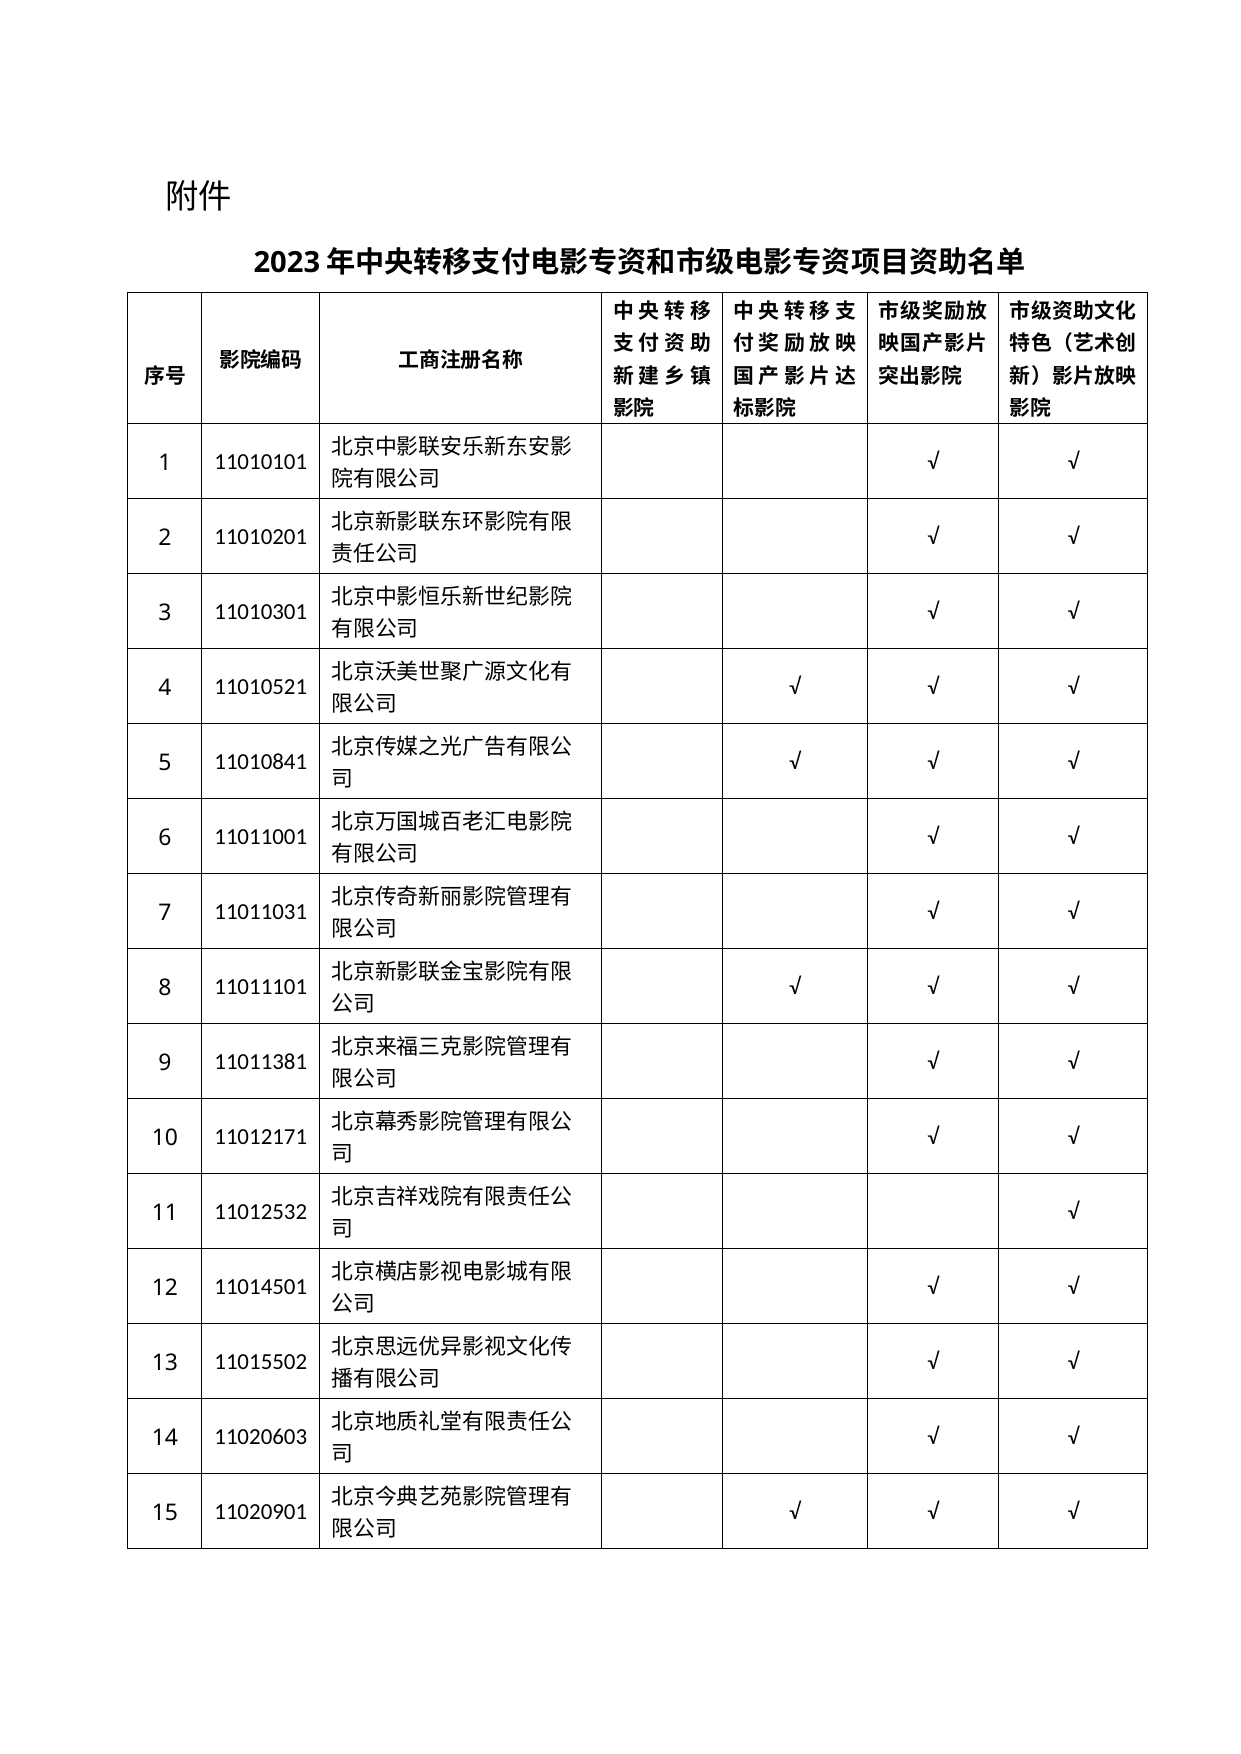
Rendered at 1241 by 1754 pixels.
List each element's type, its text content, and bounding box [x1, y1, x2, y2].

table_cell 1 [128, 424, 201, 498]
table_cell 4 [128, 649, 201, 723]
text 附件 [165, 162, 1110, 227]
table_cell 11010521 [202, 649, 319, 723]
text 2023年中央转移支付电影专资和市级电影专资项目资助名单 [165, 227, 1110, 292]
table_cell √ [999, 799, 1147, 873]
table_cell [602, 1099, 722, 1173]
table_cell √ [868, 949, 998, 1023]
table_cell √ [868, 1024, 998, 1098]
table_cell 北京吉祥戏院有限责任公司 [320, 1174, 601, 1248]
table_cell 6 [128, 799, 201, 873]
table_cell 北京地质礼堂有限责任公司 [320, 1399, 601, 1473]
table_cell [723, 1324, 867, 1398]
table_cell 11010841 [202, 724, 319, 798]
table_cell 北京思远优异影视文化传播有限公司 [320, 1324, 601, 1398]
table_cell [723, 424, 867, 498]
table_cell 11014501 [202, 1249, 319, 1323]
table_header 工商注册名称 [320, 293, 601, 423]
table_cell 8 [128, 949, 201, 1023]
table_header 中央转移支付奖励放映国产影片达标影院 [723, 293, 867, 423]
table_cell [602, 649, 722, 723]
table_cell [723, 874, 867, 948]
table_cell 11012171 [202, 1099, 319, 1173]
table_cell 7 [128, 874, 201, 948]
table_cell 北京沃美世聚广源文化有限公司 [320, 649, 601, 723]
table_cell √ [868, 1474, 998, 1548]
table_cell 北京传奇新丽影院管理有限公司 [320, 874, 601, 948]
table_cell 3 [128, 574, 201, 648]
table_cell √ [999, 424, 1147, 498]
table_cell 北京中影联安乐新东安影院有限公司 [320, 424, 601, 498]
table_cell √ [999, 1474, 1147, 1548]
table_cell √ [999, 1099, 1147, 1173]
table_cell √ [999, 1399, 1147, 1473]
table_cell √ [868, 499, 998, 573]
table_cell 11015502 [202, 1324, 319, 1398]
table_cell 北京幕秀影院管理有限公司 [320, 1099, 601, 1173]
table_header 市级奖励放映国产影片突出影院 [868, 293, 998, 423]
table_cell [602, 1249, 722, 1323]
table_cell [602, 1024, 722, 1098]
table_cell √ [868, 574, 998, 648]
table_cell √ [868, 1249, 998, 1323]
table_cell [602, 949, 722, 1023]
table_cell 北京今典艺苑影院管理有限公司 [320, 1474, 601, 1548]
table_cell [723, 1399, 867, 1473]
table_cell [723, 799, 867, 873]
table_cell √ [723, 649, 867, 723]
table_cell 14 [128, 1399, 201, 1473]
table_cell √ [723, 1474, 867, 1548]
table_cell 北京来福三克影院管理有限公司 [320, 1024, 601, 1098]
table_cell 北京传媒之光广告有限公司 [320, 724, 601, 798]
table_cell [602, 874, 722, 948]
table_cell 11010301 [202, 574, 319, 648]
table_cell √ [868, 1099, 998, 1173]
table_cell √ [999, 1174, 1147, 1248]
table_cell [602, 1174, 722, 1248]
table_cell 9 [128, 1024, 201, 1098]
table_cell √ [999, 949, 1147, 1023]
table_cell √ [999, 649, 1147, 723]
table_cell [723, 1099, 867, 1173]
table_cell [723, 1174, 867, 1248]
table_cell 11020901 [202, 1474, 319, 1548]
table_cell √ [999, 724, 1147, 798]
table_cell 北京新影联东环影院有限责任公司 [320, 499, 601, 573]
table_cell 11012532 [202, 1174, 319, 1248]
table_cell 11010101 [202, 424, 319, 498]
table_header 序号 [128, 293, 201, 423]
table_cell 2 [128, 499, 201, 573]
table_cell [602, 799, 722, 873]
table_cell [602, 499, 722, 573]
table_header 影院编码 [202, 293, 319, 423]
table_cell 北京横店影视电影城有限公司 [320, 1249, 601, 1323]
table_cell [602, 1399, 722, 1473]
table_header 市级资助文化特色（艺术创新）影片放映影院 [999, 293, 1147, 423]
table_cell [723, 499, 867, 573]
table_cell 11010201 [202, 499, 319, 573]
table_cell [868, 1174, 998, 1248]
table_cell [602, 574, 722, 648]
table_cell [602, 724, 722, 798]
table_cell 11011001 [202, 799, 319, 873]
table_cell √ [999, 1249, 1147, 1323]
table_cell 11020603 [202, 1399, 319, 1473]
table_cell √ [868, 799, 998, 873]
table_cell 11 [128, 1174, 201, 1248]
table_cell 北京中影恒乐新世纪影院有限公司 [320, 574, 601, 648]
table_cell 北京新影联金宝影院有限公司 [320, 949, 601, 1023]
table_cell 5 [128, 724, 201, 798]
table_cell √ [868, 649, 998, 723]
table_cell [602, 1324, 722, 1398]
table_cell [723, 574, 867, 648]
table_cell [602, 1474, 722, 1548]
table_cell √ [868, 1324, 998, 1398]
table_cell √ [999, 499, 1147, 573]
table_cell √ [999, 574, 1147, 648]
table_cell 11011381 [202, 1024, 319, 1098]
table_cell [602, 424, 722, 498]
table_cell √ [723, 724, 867, 798]
table_cell √ [999, 874, 1147, 948]
table_cell [723, 1249, 867, 1323]
table_cell 15 [128, 1474, 201, 1548]
table_cell √ [868, 1399, 998, 1473]
table_cell 13 [128, 1324, 201, 1398]
table_cell 12 [128, 1249, 201, 1323]
table_header 中央转移支付资助新建乡镇影院 [602, 293, 722, 423]
table_cell √ [868, 874, 998, 948]
table_cell 10 [128, 1099, 201, 1173]
table_cell √ [868, 724, 998, 798]
table_cell [723, 1024, 867, 1098]
table_cell √ [723, 949, 867, 1023]
table_cell 北京万国城百老汇电影院有限公司 [320, 799, 601, 873]
table_cell 11011031 [202, 874, 319, 948]
table_cell √ [999, 1024, 1147, 1098]
table_cell √ [868, 424, 998, 498]
table_cell √ [999, 1324, 1147, 1398]
table_cell 11011101 [202, 949, 319, 1023]
